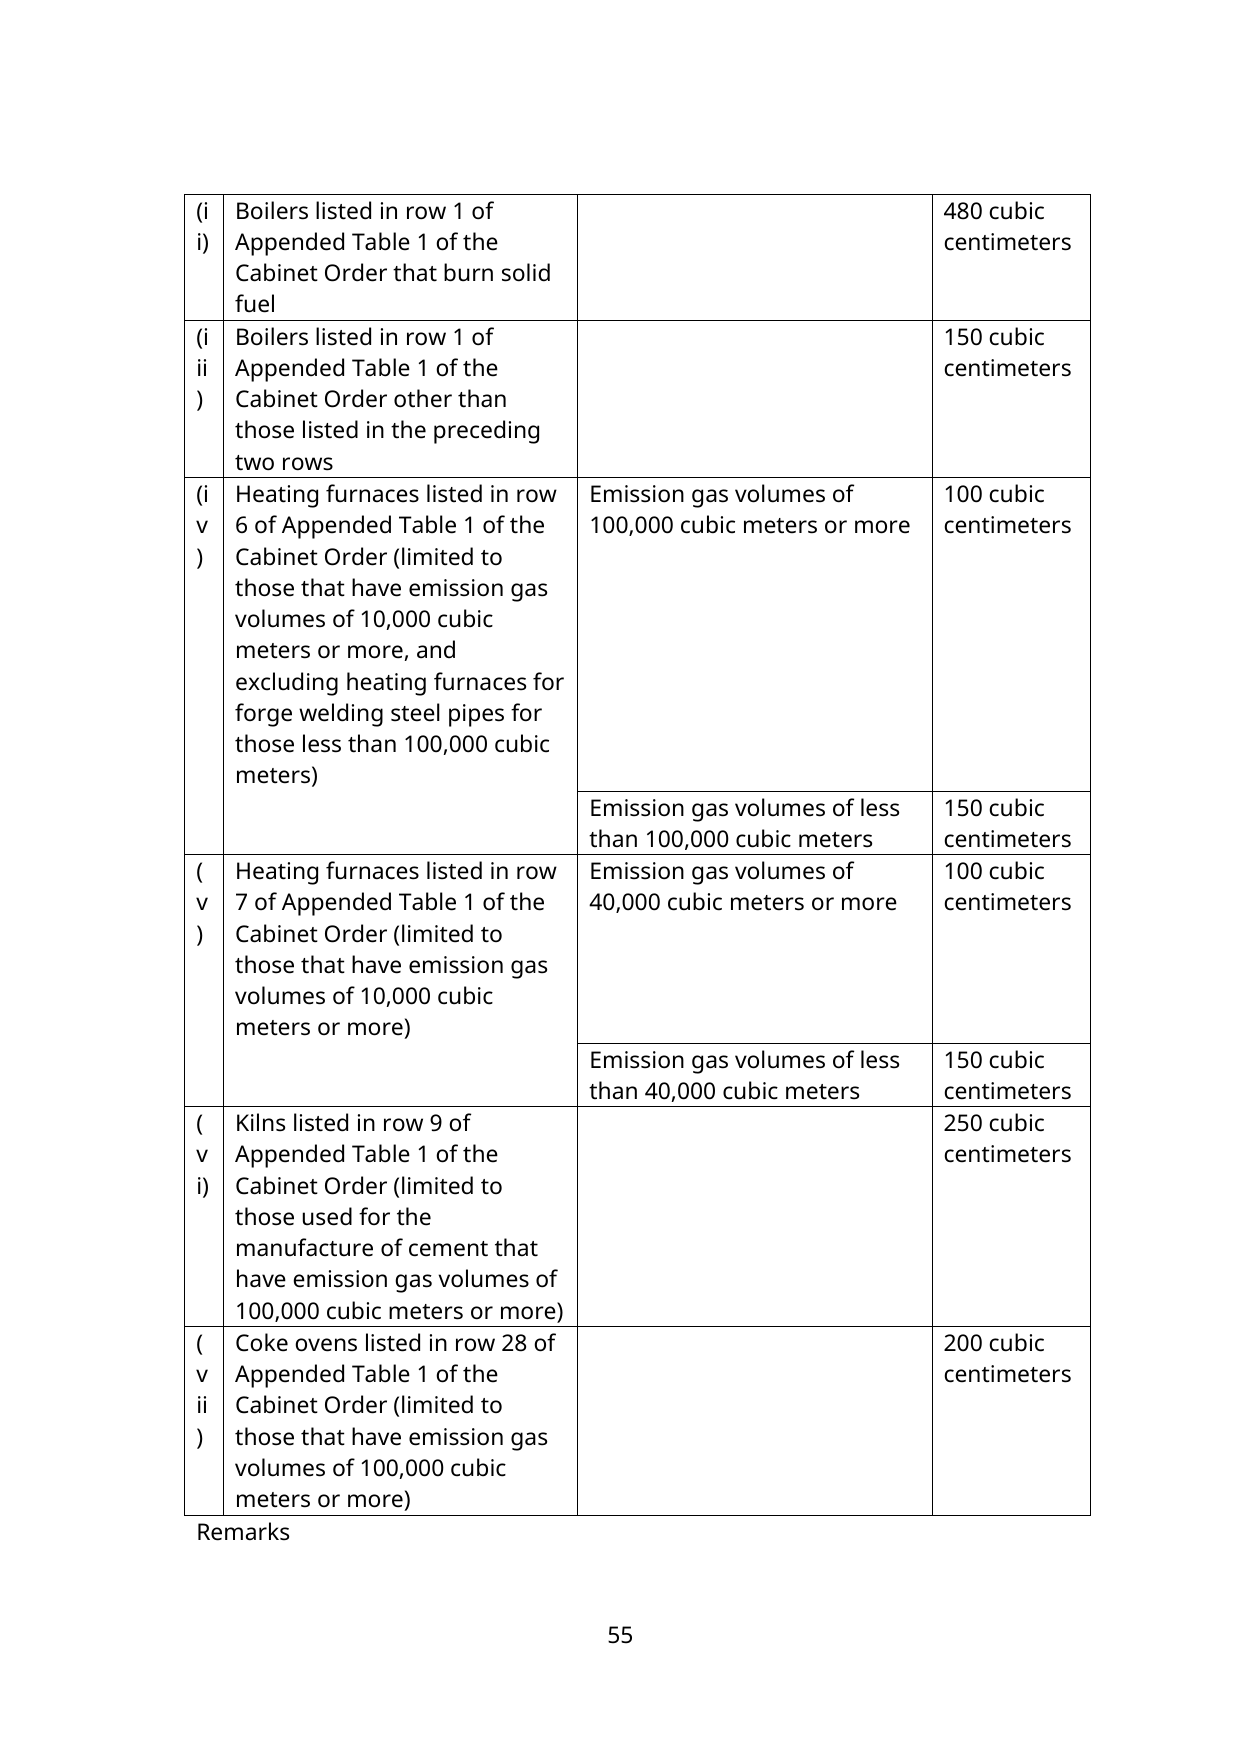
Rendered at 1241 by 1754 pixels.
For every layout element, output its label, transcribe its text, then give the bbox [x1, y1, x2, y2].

table_cell (iv) [185, 478, 223, 791]
table_cell Heating furnaces listed in row 6 of Appended Table 1 of the Cabinet Order (limited to those that have emission gas volumes of 10,000 cubic meters or more, and excluding heating furnaces for forge welding steel pipes for those less than 100,000 cubic meters) [224, 478, 577, 791]
table_cell 150 cubic centimeters [933, 792, 1090, 854]
table_cell 250 cubic centimeters [933, 1107, 1090, 1326]
table_cell 200 cubic centimeters [933, 1327, 1090, 1514]
table_cell Coke ovens listed in row 28 of Appended Table 1 of the Cabinet Order (limited to those that have emission gas volumes of 100,000 cubic meters or more) [224, 1327, 577, 1514]
table_cell (ii) [185, 195, 223, 320]
table_cell (vi) [185, 1107, 223, 1326]
table_cell [224, 791, 577, 854]
table_cell 480 cubic centimeters [933, 195, 1090, 320]
table_cell [578, 1107, 932, 1326]
table_cell Boilers listed in row 1 of Appended Table 1 of the Cabinet Order that burn solid fuel [224, 195, 577, 320]
table_cell Emission gas volumes of 100,000 cubic meters or more [578, 478, 932, 791]
table_cell Heating furnaces listed in row 7 of Appended Table 1 of the Cabinet Order (limited to those that have emission gas volumes of 10,000 cubic meters or more) [224, 855, 577, 1043]
table_cell [578, 1327, 932, 1514]
table_cell 100 cubic centimeters [933, 855, 1090, 1043]
table_cell [578, 195, 932, 320]
table_cell 100 cubic centimeters [933, 478, 1090, 791]
table_cell [224, 1043, 577, 1106]
table_cell 150 cubic centimeters [933, 1044, 1090, 1106]
table_cell [185, 1043, 223, 1106]
table_cell Emission gas volumes of 40,000 cubic meters or more [578, 855, 932, 1043]
table_cell Boilers listed in row 1 of Appended Table 1 of the Cabinet Order other than those listed in the preceding two rows [224, 321, 577, 477]
table_cell (iii) [185, 321, 223, 477]
table_cell Kilns listed in row 9 of Appended Table 1 of the Cabinet Order (limited to those used for the manufacture of cement that have emission gas volumes of 100,000 cubic meters or more) [224, 1107, 577, 1326]
table_cell [578, 321, 932, 477]
table_cell Emission gas volumes of less than 100,000 cubic meters [578, 792, 932, 854]
table_cell (v) [185, 855, 223, 1043]
table_cell 150 cubic centimeters [933, 321, 1090, 477]
table_cell (vii) [185, 1327, 223, 1514]
table_cell Emission gas volumes of less than 40,000 cubic meters [578, 1044, 932, 1106]
table_cell Remarks [185, 1516, 1091, 1547]
table_cell [185, 791, 223, 854]
